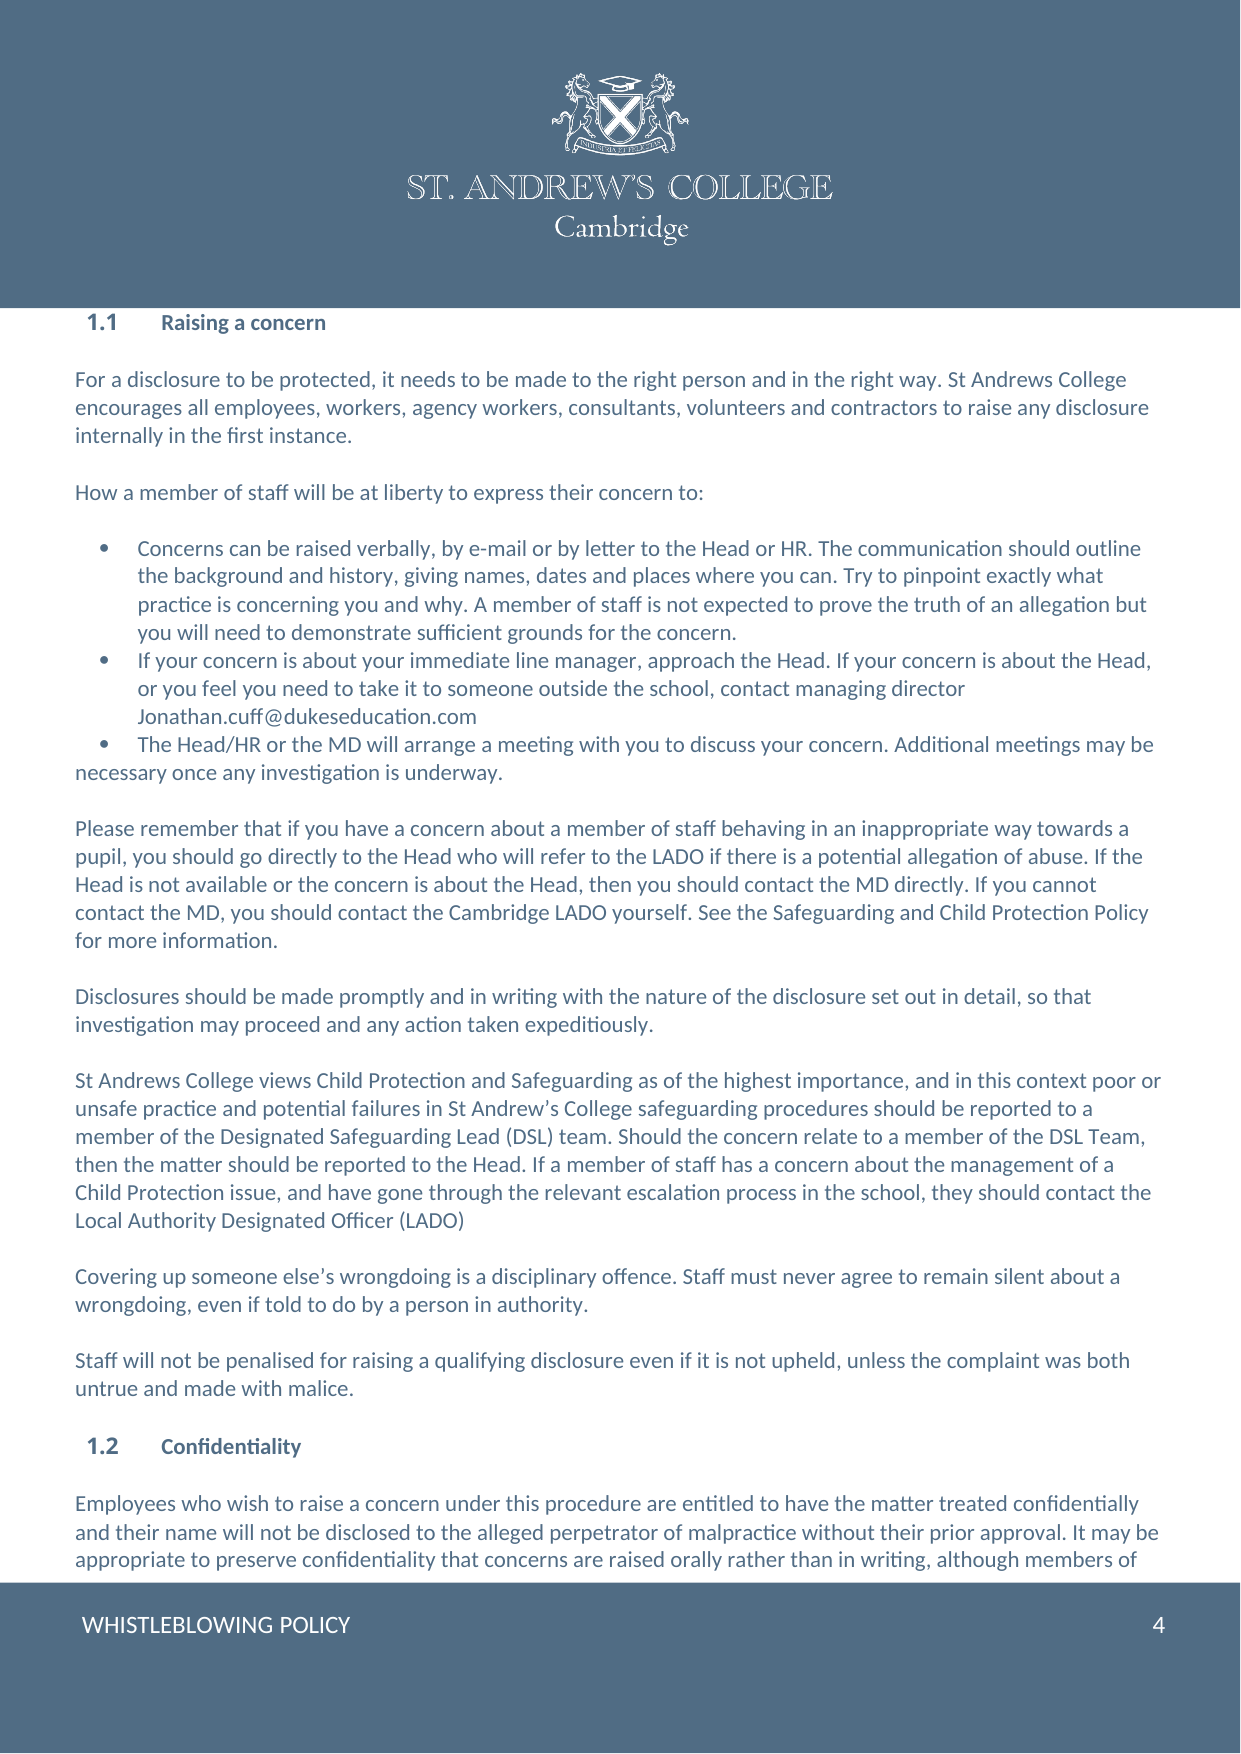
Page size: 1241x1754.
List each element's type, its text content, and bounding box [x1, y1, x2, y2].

list Raising a concern [86, 306, 1166, 337]
text Covering up someone else’s wrongdoing is a disciplinary offence. Staff must never agree to remain silent about a wrongdoing, even if told to do by a person in authority. [75, 1262, 1166, 1318]
text For a disclosure to be protected, it needs to be made to the right person and in the right way. St Andrews College encourages all employees, workers, agency workers, consultants, volunteers and contractors to raise any disclosure internally in the first instance. [75, 366, 1166, 449]
text St Andrews College views Child Protection and Safeguarding as of the highest importance, and in this context poor or unsafe practice and potential failures in St Andrew’s College safeguarding procedures should be reported to a member of the Designated Safeguarding Lead (DSL) team. Should the concern relate to a member of the DSL Team, then the matter should be reported to the Head. If a member of staff has a concern about the management of a Child Protection issue, and have gone through the relevant escalation process in the school, they should contact the Local Authority Designated Officer (LADO) [75, 1066, 1166, 1234]
list Confidentiality [86, 1430, 1166, 1462]
text Please remember that if you have a concern about a member of staff behaving in an inappropriate way towards a pupil, you should go directly to the Head who will refer to the LADO if there is a potential allegation of abuse. If the Head is not available or the concern is about the Head, then you should contact the MD directly. If you cannot contact the MD, you should contact the Cambridge LADO yourself. See the Safeguarding and Child Protection Policy for more information. [75, 814, 1166, 954]
text Disclosures should be made promptly and in writing with the nature of the disclosure set out in detail, so that investigation may proceed and any action taken expeditiously. [75, 982, 1166, 1038]
text Staff will not be penalised for raising a qualifying disclosure even if it is not upheld, unless the complaint was both untrue and made with malice. [75, 1346, 1166, 1402]
list The Head/HR or the MD will arrange a meeting with you to discuss your concern. Additional meetings may be [100, 730, 1166, 758]
text How a member of staff will be at liberty to express their concern to: [75, 478, 1166, 506]
text necessary once any investigation is underway. [75, 758, 1166, 786]
list Concerns can be raised verbally, by e-mail or by letter to the Head or HR. The communication should outline the background and history, giving names, dates and places where you can. Try to pinpoint exactly what practice is concerning you and why. A member of staff is not expected to prove the truth of an allegation but you will need to demonstrate sufficient grounds for the concern. [100, 534, 1166, 646]
list If your concern is about your immediate line manager, approach the Head. If your concern is about the Head, or you feel you need to take it to someone outside the school, contact managing director Jonathan.cuff@dukeseducation.com [100, 646, 1166, 730]
picture [404, 69, 836, 249]
